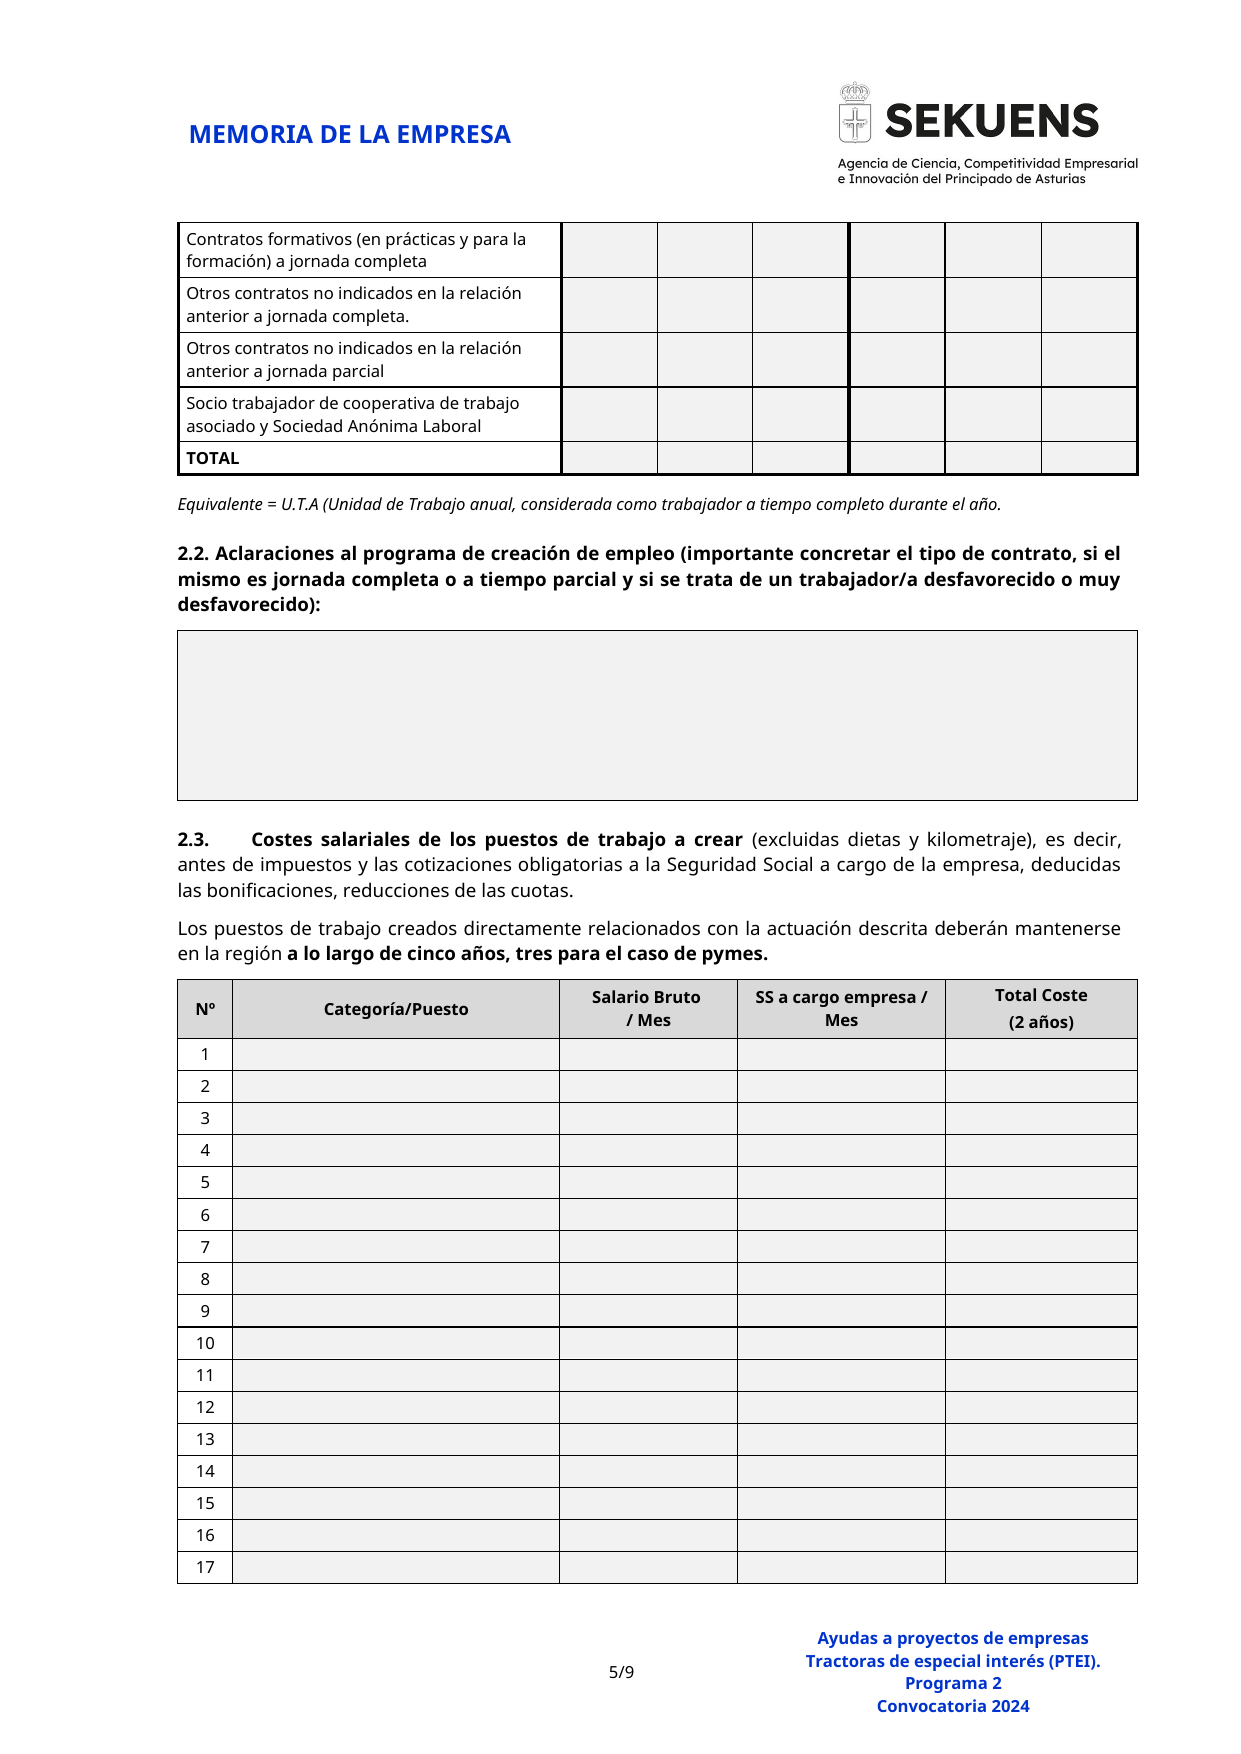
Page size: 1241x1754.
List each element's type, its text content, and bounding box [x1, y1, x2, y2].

table_cell [738, 1392, 945, 1423]
table_cell 11 [178, 1360, 232, 1391]
table_cell [658, 333, 752, 386]
table_cell 5 [178, 1167, 232, 1198]
table_cell 1 [178, 1039, 232, 1070]
table_cell 2 [178, 1071, 232, 1102]
table_cell [738, 1135, 945, 1166]
text Equivalente = U.T.A (Unidad de Trabajo anual, considerada como trabajador a tiempo completo durante el año. [177, 493, 1117, 516]
table_cell [946, 333, 1041, 386]
table_cell [946, 223, 1041, 277]
table_cell [233, 1520, 559, 1551]
table_cell [753, 388, 847, 441]
table_header Total Coste (2 años) [946, 980, 1137, 1038]
table_cell [233, 1039, 559, 1070]
table_cell [946, 1071, 1137, 1102]
table_cell [851, 388, 944, 441]
table_cell [233, 1295, 559, 1326]
table_header [178, 631, 1137, 800]
table_cell [1042, 442, 1136, 473]
table_cell [233, 1103, 559, 1134]
table_cell [560, 1456, 737, 1487]
table_cell [560, 1263, 737, 1294]
text 2.2. Aclaraciones al programa de creación de empleo (importante concretar el tipo de contrato, si el mismo es jornada completa o a tiempo parcial y si se trata de un trabajador/a desfavorecido o muy desfavorecido): [177, 541, 1122, 617]
table_cell [946, 1552, 1137, 1583]
table_cell [738, 1231, 945, 1262]
table_cell [233, 1488, 559, 1519]
table_cell [738, 1520, 945, 1551]
table_cell [233, 1199, 559, 1230]
table_cell [560, 1360, 737, 1391]
table_cell [1042, 223, 1136, 277]
table_cell [738, 1071, 945, 1102]
table_cell [233, 1392, 559, 1423]
table_header Nº [178, 980, 232, 1038]
table_cell 4 [178, 1135, 232, 1166]
table_cell [560, 1199, 737, 1230]
table_cell 12 [178, 1392, 232, 1423]
table_cell [560, 1392, 737, 1423]
table_cell [738, 1328, 945, 1358]
table_cell [946, 1295, 1137, 1326]
table_header Salario Bruto / Mes [560, 980, 737, 1038]
table_cell [233, 1328, 559, 1358]
table_cell [738, 1456, 945, 1487]
table_cell [946, 1360, 1137, 1391]
table_cell [233, 1360, 559, 1391]
table_cell [946, 1424, 1137, 1455]
table_cell [738, 1199, 945, 1230]
table_cell 10 [178, 1328, 232, 1358]
table_cell 3 [178, 1103, 232, 1134]
table_cell [560, 1328, 737, 1358]
table_cell [946, 1488, 1137, 1519]
table_cell [946, 388, 1041, 441]
table_cell [946, 1167, 1137, 1198]
table_cell [560, 1231, 737, 1262]
table_cell [946, 278, 1041, 332]
table_cell [946, 1328, 1137, 1358]
table_cell [738, 1263, 945, 1294]
table_cell [658, 442, 752, 473]
table_cell [738, 1488, 945, 1519]
table_cell TOTAL [180, 442, 560, 473]
table_cell [946, 1103, 1137, 1134]
table_cell 9 [178, 1295, 232, 1326]
table_cell Otros contratos no indicados en la relación anterior a jornada completa. [180, 278, 560, 332]
table_cell [946, 1231, 1137, 1262]
table_cell [1042, 388, 1136, 441]
table_cell [233, 1424, 559, 1455]
table_cell [658, 278, 752, 332]
table_cell [560, 1135, 737, 1166]
table_cell [560, 1424, 737, 1455]
table_cell [753, 223, 847, 277]
table_cell 8 [178, 1263, 232, 1294]
table_cell Socio trabajador de cooperativa de trabajo asociado y Sociedad Anónima Laboral [180, 388, 560, 441]
table_cell [233, 1263, 559, 1294]
table_cell 15 [178, 1488, 232, 1519]
table_cell [946, 1392, 1137, 1423]
table_cell [753, 333, 847, 386]
table_cell [851, 442, 944, 473]
text 2.3. Costes salariales de los puestos de trabajo a crear (excluidas dietas y kilometraje), es decir, antes de impuestos y las cotizaciones obligatorias a la Seguridad Social a cargo de la empresa, deducidas las bonificaciones, reducciones de las cuotas. [177, 826, 1122, 903]
table_cell [233, 1552, 559, 1583]
table_cell [233, 1135, 559, 1166]
table_cell [738, 1552, 945, 1583]
table_cell 7 [178, 1231, 232, 1262]
table_cell 17 [178, 1552, 232, 1583]
table_cell [560, 1167, 737, 1198]
table_header SS a cargo empresa / Mes [738, 980, 945, 1038]
table_cell [233, 1071, 559, 1102]
table_cell [946, 1039, 1137, 1070]
table_cell [658, 388, 752, 441]
table_cell [851, 278, 944, 332]
table_cell [563, 223, 657, 277]
table_cell [658, 223, 752, 277]
table_cell [563, 333, 657, 386]
table_cell [946, 1135, 1137, 1166]
table_cell [563, 442, 657, 473]
table_cell [563, 278, 657, 332]
table_cell [946, 442, 1041, 473]
table_cell Contratos formativos (en prácticas y para la formación) a jornada completa [180, 223, 560, 277]
picture [831, 73, 1145, 194]
table_cell [233, 1167, 559, 1198]
table_cell [738, 1295, 945, 1326]
table_cell [738, 1039, 945, 1070]
table_cell [560, 1039, 737, 1070]
table_header Categoría/Puesto [233, 980, 559, 1038]
table_cell 13 [178, 1424, 232, 1455]
table_cell [946, 1199, 1137, 1230]
table_cell [1042, 333, 1136, 386]
table_cell [851, 333, 944, 386]
table_cell [563, 388, 657, 441]
table_cell [851, 223, 944, 277]
table_cell [738, 1360, 945, 1391]
table_cell [560, 1520, 737, 1551]
table_cell 16 [178, 1520, 232, 1551]
table_cell [560, 1103, 737, 1134]
table_cell [560, 1071, 737, 1102]
table_cell [946, 1456, 1137, 1487]
table_cell [753, 278, 847, 332]
table_cell [560, 1295, 737, 1326]
table_cell [753, 442, 847, 473]
text Los puestos de trabajo creados directamente relacionados con la actuación descrita deberán mantenerse en la región a lo largo de cinco años, tres para el caso de pymes. [177, 915, 1122, 966]
table_cell [233, 1456, 559, 1487]
table_cell 14 [178, 1456, 232, 1487]
table_cell [1042, 278, 1136, 332]
table_cell [946, 1263, 1137, 1294]
table_cell [946, 1520, 1137, 1551]
table_cell [738, 1167, 945, 1198]
table_cell Otros contratos no indicados en la relación anterior a jornada parcial [180, 333, 560, 386]
table_cell [738, 1424, 945, 1455]
table_cell [560, 1552, 737, 1583]
table_cell [233, 1231, 559, 1262]
table_cell [738, 1103, 945, 1134]
table_cell [560, 1488, 737, 1519]
table_cell 6 [178, 1199, 232, 1230]
